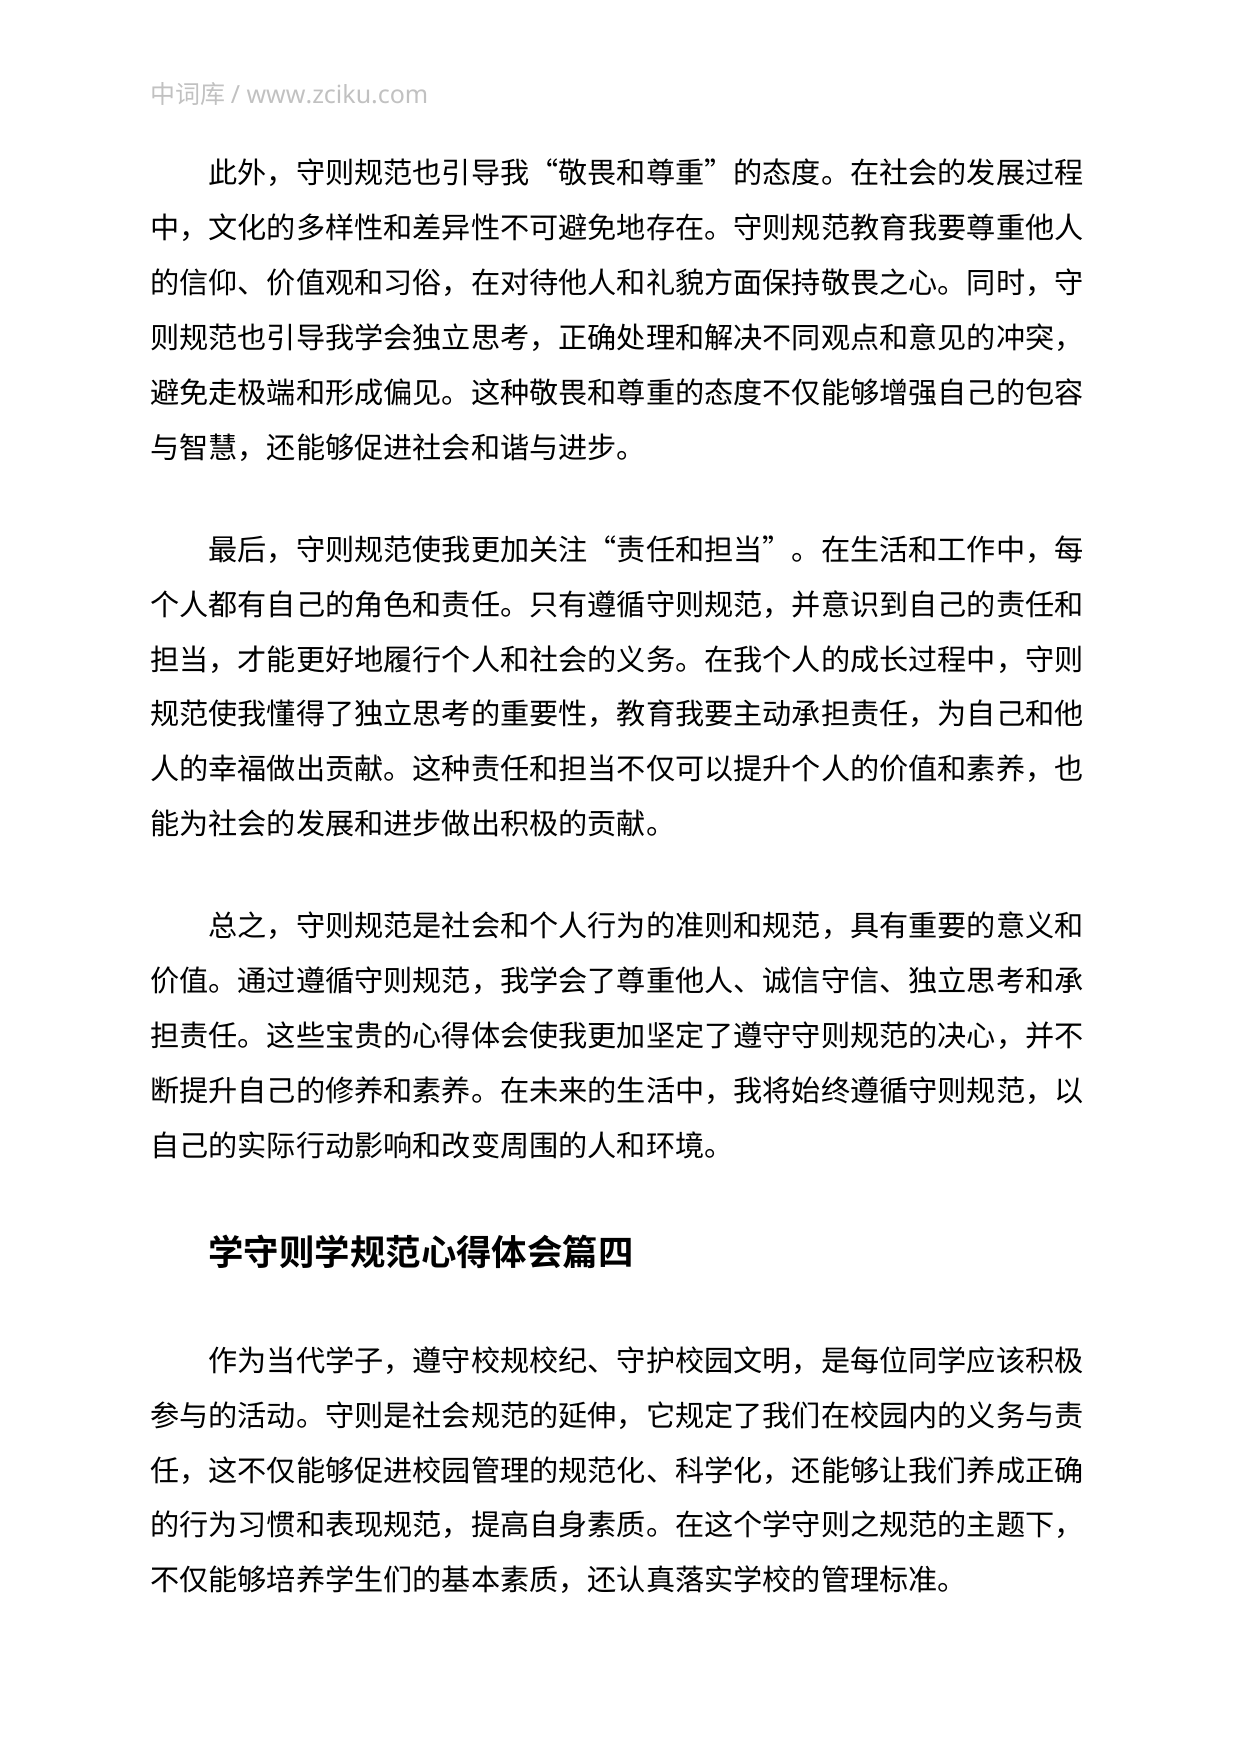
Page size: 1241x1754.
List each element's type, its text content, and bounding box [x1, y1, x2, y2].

text 作为当代学子，遵守校规校纪、守护校园文明，是每位同学应该积极参与的活动。守则是社会规范的延伸，它规定了我们在校园内的义务与责任，这不仅能够促进校园管理的规范化、科学化，还能够让我们养成正确的行为习惯和表现规范，提高自身素质。在这个学守则之规范的主题下，不仅能够培养学生们的基本素质，还认真落实学校的管理标准。 [150, 1337, 1090, 1599]
text 最后，守则规范使我更加关注“责任和担当”。在生活和工作中，每个人都有自己的角色和责任。只有遵循守则规范，并意识到自己的责任和担当，才能更好地履行个人和社会的义务。在我个人的成长过程中，守则规范使我懂得了独立思考的重要性，教育我要主动承担责任，为自己和他人的幸福做出贡献。这种责任和担当不仅可以提升个人的价值和素养，也能为社会的发展和进步做出积极的贡献。 [150, 526, 1090, 843]
text 此外，守则规范也引导我“敬畏和尊重”的态度。在社会的发展过程中，文化的多样性和差异性不可避免地存在。守则规范教育我要尊重他人的信仰、价值观和习俗，在对待他人和礼貌方面保持敬畏之心。同时，守则规范也引导我学会独立思考，正确处理和解决不同观点和意见的冲突，避免走极端和形成偏见。这种敬畏和尊重的态度不仅能够增强自己的包容与智慧，还能够促进社会和谐与进步。 [150, 150, 1090, 467]
text 学守则学规范心得体会篇四 [150, 1224, 1090, 1275]
text 总之，守则规范是社会和个人行为的准则和规范，具有重要的意义和价值。通过遵循守则规范，我学会了尊重他人、诚信守信、独立思考和承担责任。这些宝贵的心得体会使我更加坚定了遵守守则规范的决心，并不断提升自己的修养和素养。在未来的生活中，我将始终遵循守则规范，以自己的实际行动影响和改变周围的人和环境。 [150, 902, 1090, 1164]
